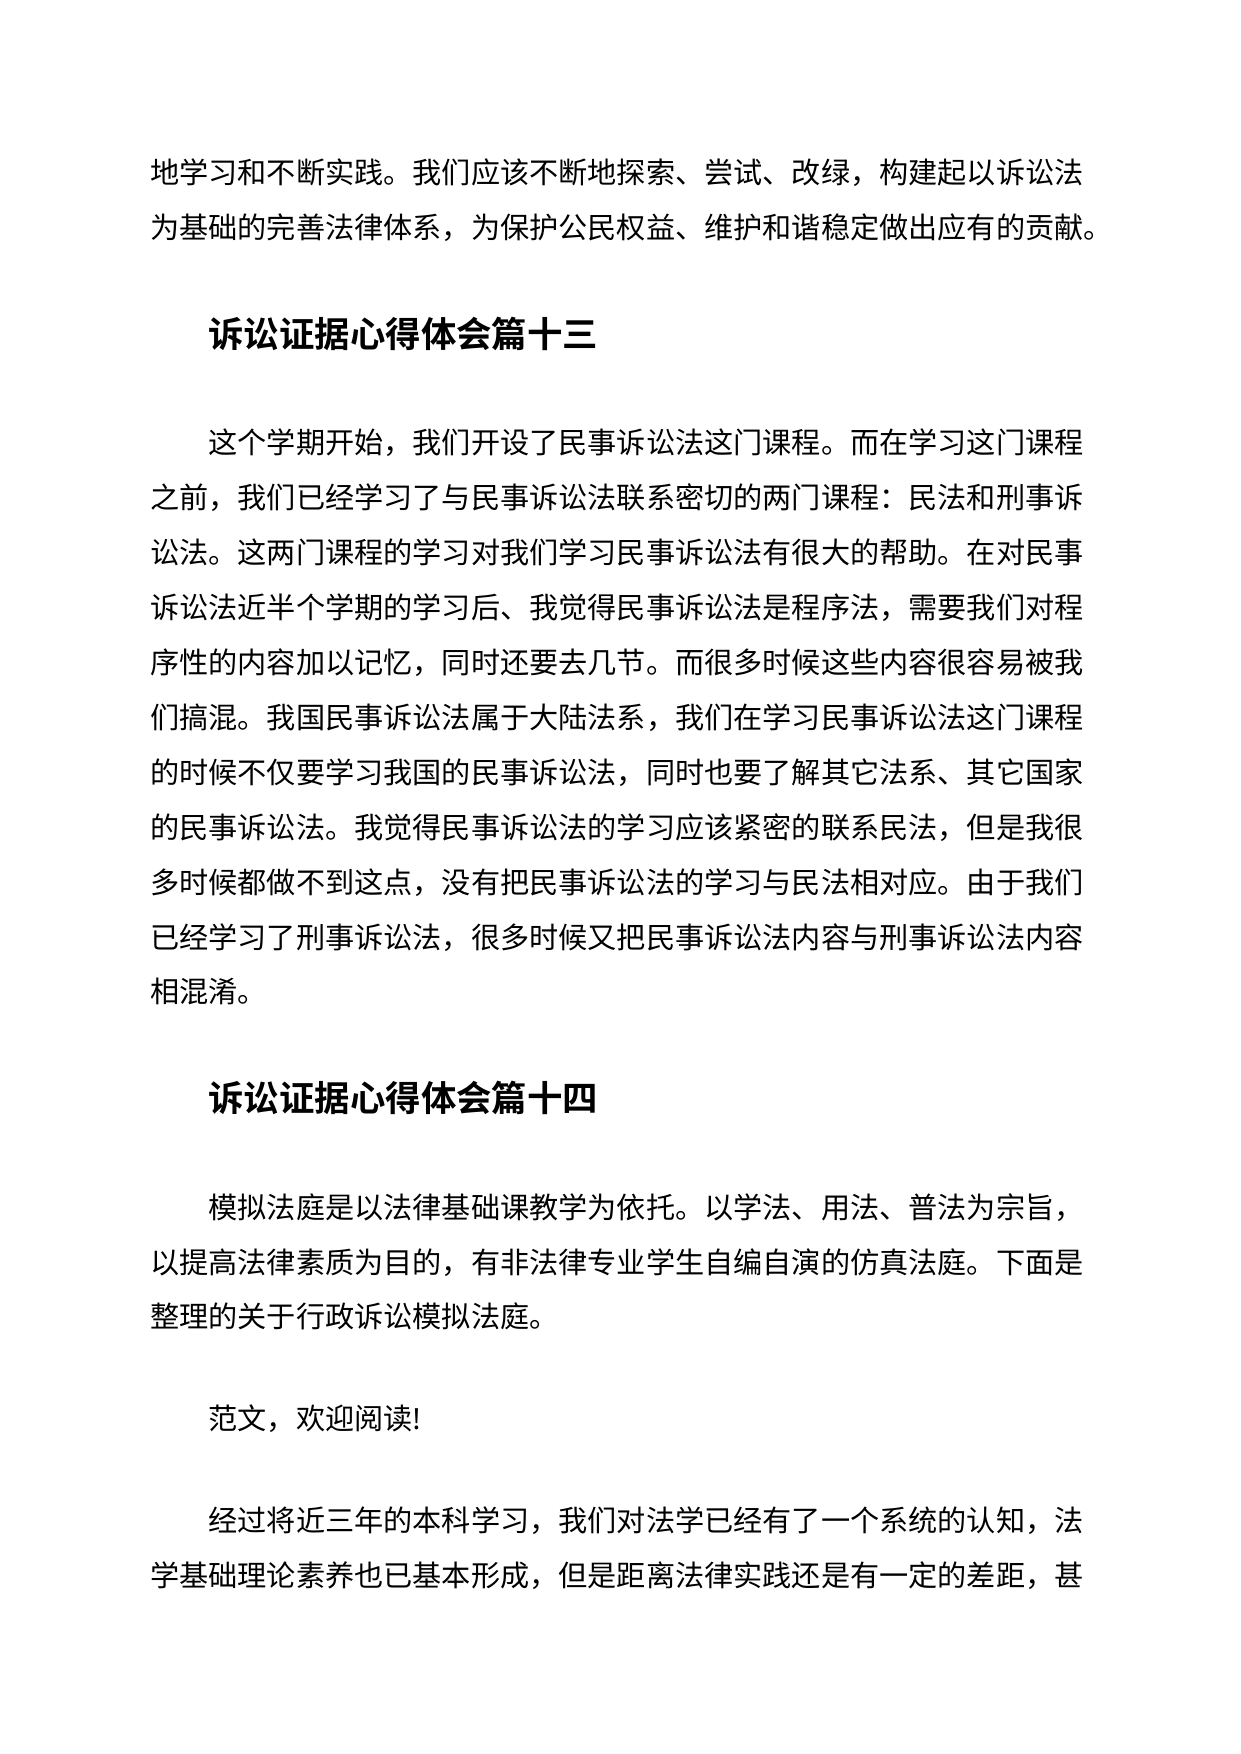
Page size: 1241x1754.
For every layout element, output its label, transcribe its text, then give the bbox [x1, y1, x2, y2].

text 范文，欢迎阅读! [150, 1396, 1090, 1438]
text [150, 150, 1090, 247]
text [150, 1498, 1090, 1595]
text 诉讼证据心得体会篇十三 [150, 307, 1090, 358]
text 模拟法庭是以法律基础课教学为依托。以学法、用法、普法为宗旨，以提高法律素质为目的，有非法律专业学生自编自演的仿真法庭。下面是整理的关于行政诉讼模拟法庭。 [150, 1184, 1090, 1336]
text 这个学期开始，我们开设了民事诉讼法这门课程。而在学习这门课程之前，我们已经学习了与民事诉讼法联系密切的两门课程：民法和刑事诉讼法。这两门课程的学习对我们学习民事诉讼法有很大的帮助。在对民事诉讼法近半个学期的学习后、我觉得民事诉讼法是程序法，需要我们对程序性的内容加以记忆，同时还要去几节。而很多时候这些内容很容易被我们搞混。我国民事诉讼法属于大陆法系，我们在学习民事诉讼法这门课程的时候不仅要学习我国的民事诉讼法，同时也要了解其它法系、其它国家的民事诉讼法。我觉得民事诉讼法的学习应该紧密的联系民法，但是我很多时候都做不到这点，没有把民事诉讼法的学习与民法相对应。由于我们已经学习了刑事诉讼法，很多时候又把民事诉讼法内容与刑事诉讼法内容相混淆。 [150, 420, 1090, 1011]
text 诉讼证据心得体会篇十四 [150, 1071, 1090, 1122]
